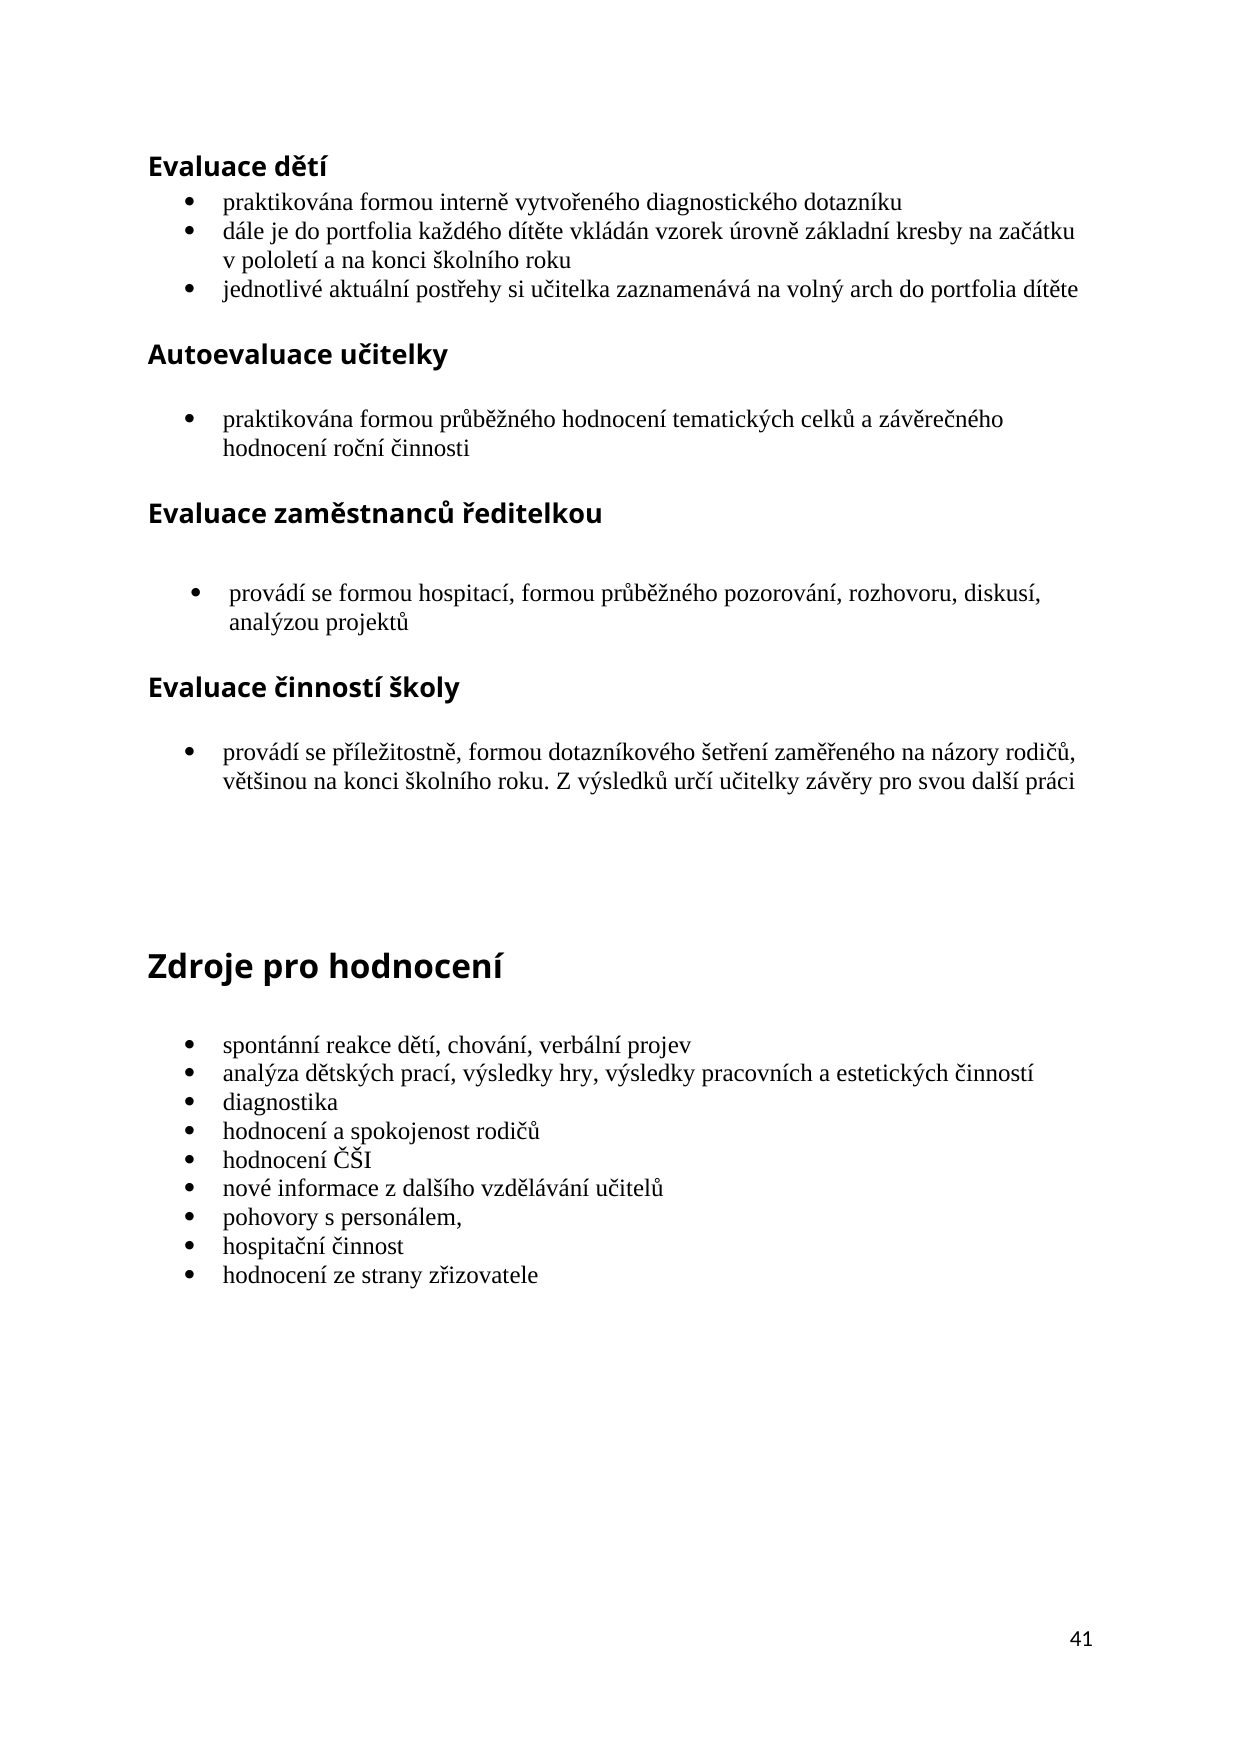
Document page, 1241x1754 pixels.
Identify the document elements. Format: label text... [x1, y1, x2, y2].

list praktikována formou průběžného hodnocení tematických celků a závěrečného hodnocení roční činnosti [185, 404, 1093, 461]
list provádí se formou hospitací, formou průběžného pozorování, rozhovoru, diskusí, analýzou projektů [191, 578, 1093, 636]
list dále je do portfolia každého dítěte vkládán vzorek úrovně základní kresby na začátku v pololetí a na konci školního roku [185, 216, 1093, 274]
subtitle Evaluace činností školy [148, 668, 1093, 705]
list provádí se příležitostně, formou dotazníkového šetření zaměřeného na názory rodičů, většinou na konci školního roku. Z výsledků určí učitelky závěry pro svou další práci [185, 737, 1093, 794]
subtitle Autoevaluace učitelky [148, 335, 1093, 372]
list diagnostika [185, 1087, 1093, 1116]
list spontánní reakce dětí, chování, verbální projev [185, 1030, 1093, 1058]
list pohovory s personálem, [185, 1202, 1093, 1231]
subtitle Evaluace dětí [148, 148, 1093, 184]
list nové informace z dalšího vzdělávání učitelů [185, 1173, 1093, 1202]
list hodnocení ČŠI [185, 1145, 1093, 1173]
subtitle Zdroje pro hodnocení [148, 942, 1093, 988]
list analýza dětských prací, výsledky hry, výsledky pracovních a estetických činností [185, 1058, 1093, 1087]
list hospitační činnost [185, 1231, 1093, 1260]
subtitle Evaluace zaměstnanců ředitelkou [148, 494, 1093, 531]
list hodnocení ze strany zřizovatele [185, 1260, 1093, 1288]
list jednotlivé aktuální postřehy si učitelka zaznamenává na volný arch do portfolia dítěte [185, 274, 1093, 302]
list hodnocení a spokojenost rodičů [185, 1116, 1093, 1145]
list praktikována formou interně vytvořeného diagnostického dotazníku [185, 187, 1093, 216]
